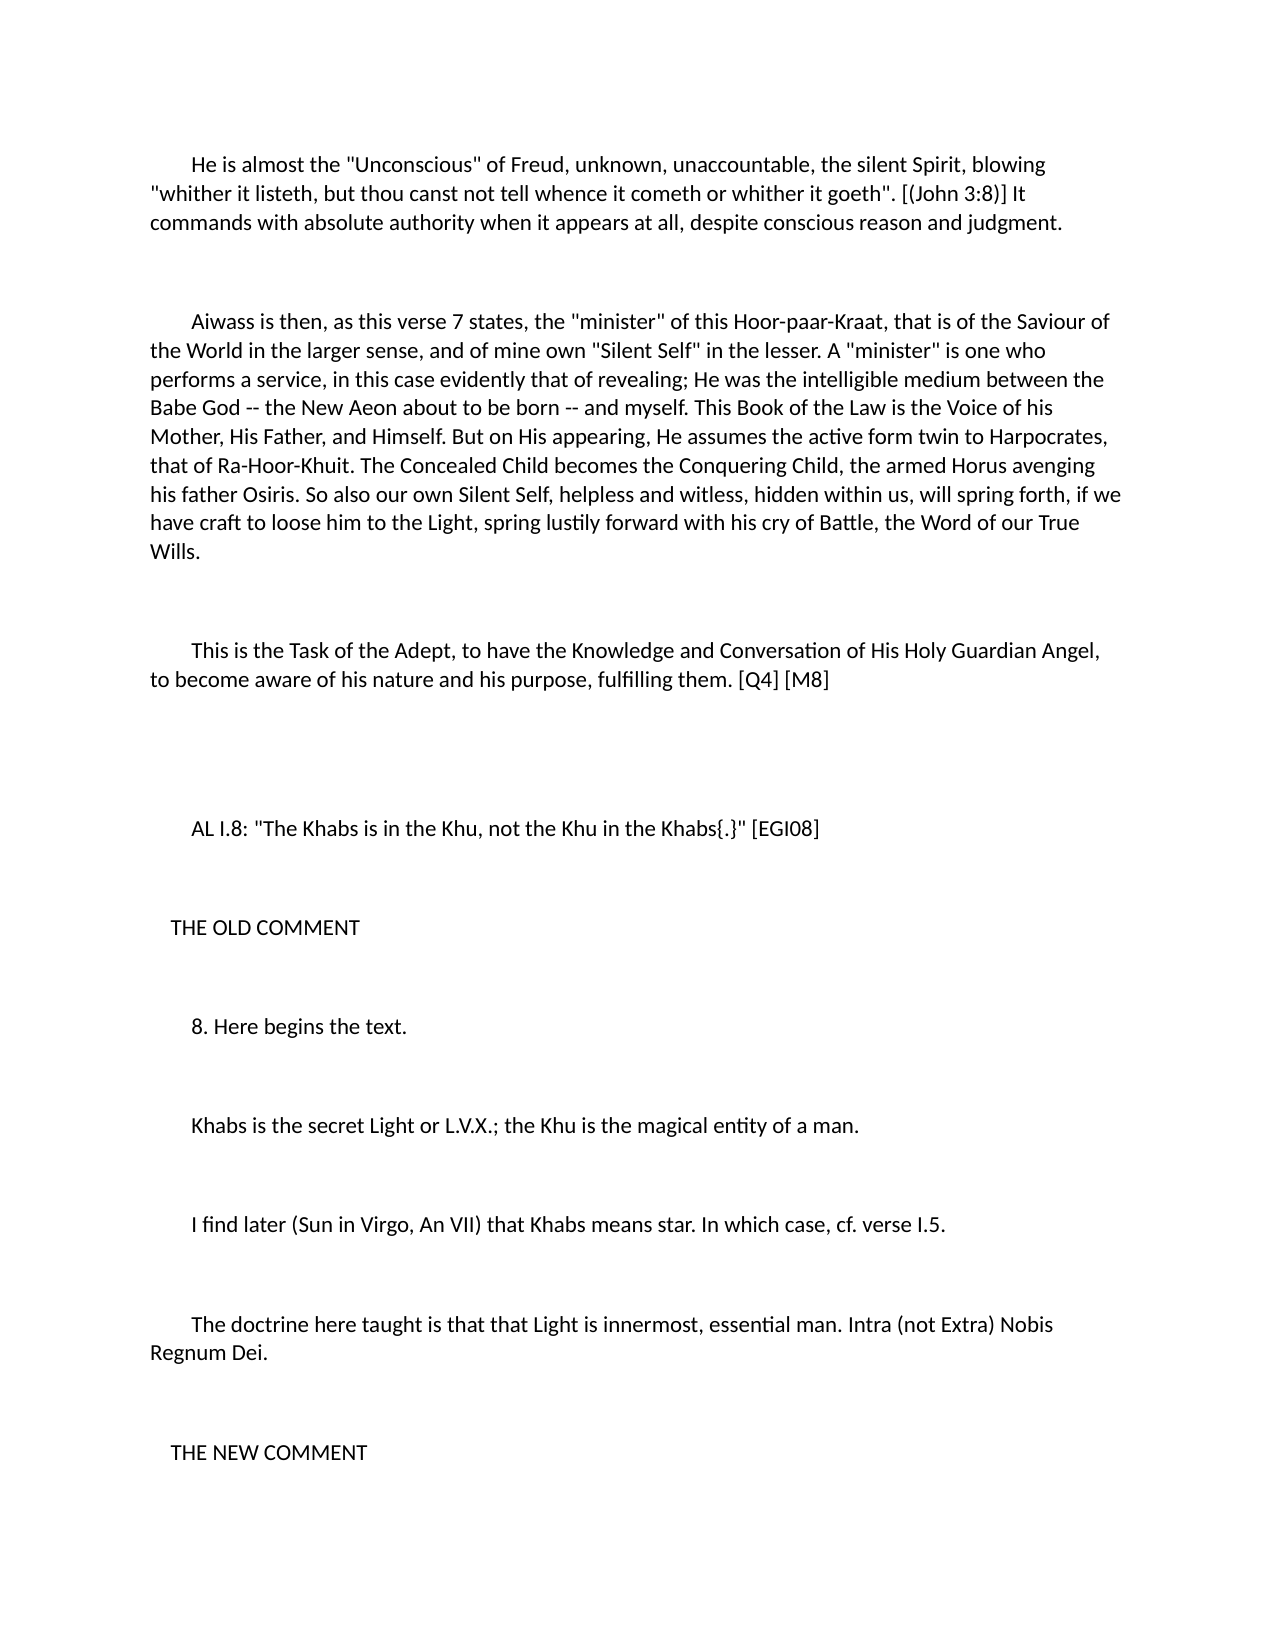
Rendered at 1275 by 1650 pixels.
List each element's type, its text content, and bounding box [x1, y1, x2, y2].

text The doctrine here taught is that that Light is innermost, essential man. Intra (not Extra) Nobis Regnum Dei. [150, 1309, 1125, 1367]
text I find later (Sun in Virgo, An VII) that Khabs means star. In which case, cf. verse I.5. [150, 1210, 1125, 1239]
text THE NEW COMMENT [150, 1437, 1125, 1466]
text Aiwass is then, as this verse 7 states, the "minister" of this Hoor-paar-Kraat, that is of the Saviour of the World in the larger sense, and of mine own "Silent Self" in the lesser. A "minister" is one who performs a service, in this case evidently that of revealing; He was the intelligible medium between the Babe God -- the New Aeon about to be born -- and myself. This Book of the Law is the Voice of his Mother, His Father, and Himself. But on His appearing, He assumes the active form twin to Harpocrates, that of Ra-Hoor-Khuit. The Concealed Child becomes the Conquering Child, the armed Horus avenging his father Osiris. So also our own Silent Self, helpless and witless, hidden within us, will spring forth, if we have craft to loose him to the Light, spring lustily forward with his cry of Battle, the Word of our True Wills. [150, 307, 1125, 565]
text Khabs is the secret Light or L.V.X.; the Khu is the magical entity of a man. [150, 1111, 1125, 1139]
text This is the Task of the Adept, to have the Knowledge and Conversation of His Holy Guardian Angel, to become aware of his nature and his purpose, fulfilling them. [Q4] [M8] [150, 636, 1125, 693]
text AL I.8: "The Khabs is in the Khu, not the Khu in the Khabs{.}" [EGI08] [150, 813, 1125, 842]
text 8. Here begins the text. [150, 1012, 1125, 1040]
text He is almost the "Unconscious" of Freud, unknown, unaccountable, the silent Spirit, blowing "whither it listeth, but thou canst not tell whence it cometh or whither it goeth". [(John 3:8)] It commands with absolute authority when it appears at all, despite conscious reason and judgment. [150, 150, 1125, 236]
text THE OLD COMMENT [150, 912, 1125, 941]
